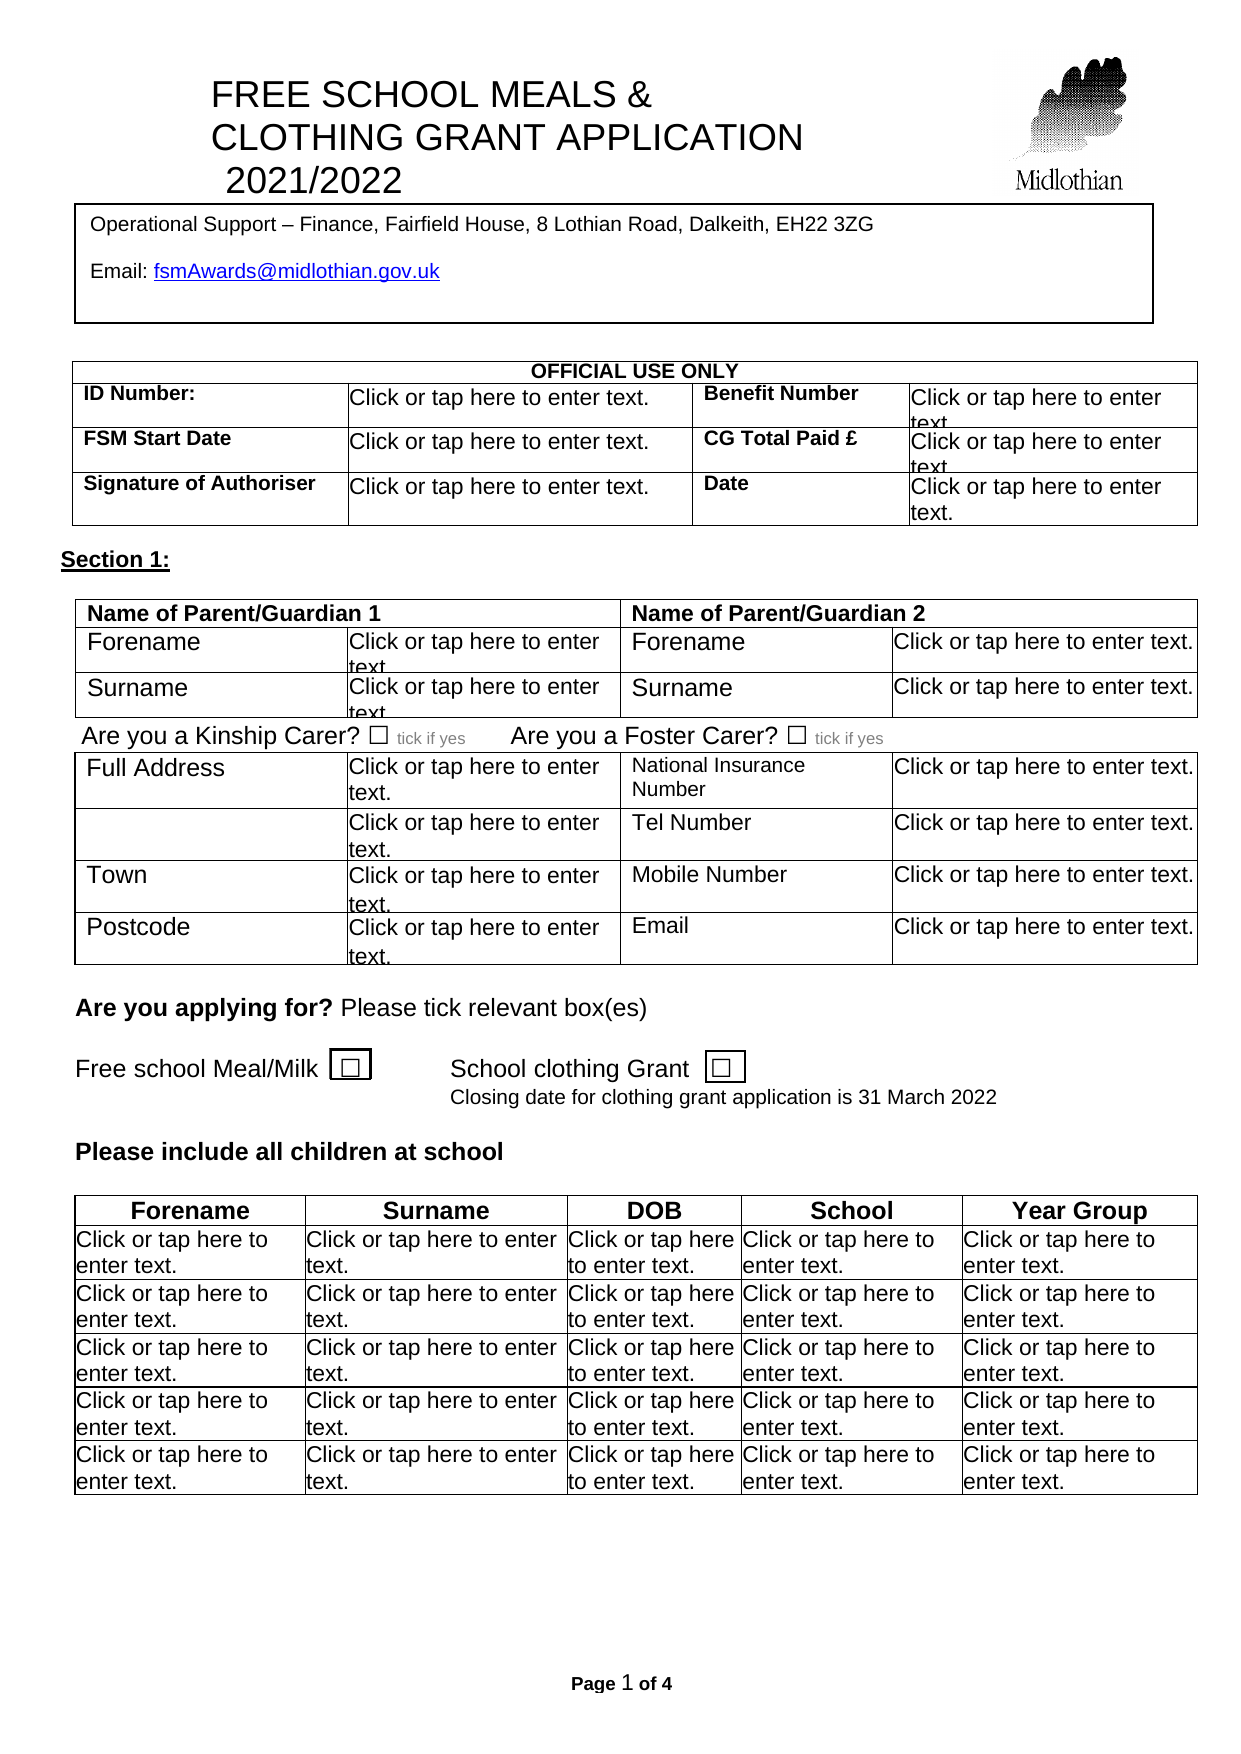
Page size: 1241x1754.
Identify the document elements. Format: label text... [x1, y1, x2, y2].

text Closing date for clothing grant application is 31 March 2022 [75, 1084, 1209, 1108]
table_cell Forename [76, 628, 347, 672]
table_header Full Address [76, 753, 347, 808]
text Are you applying for? Please tick relevant box(es) [75, 993, 1209, 1022]
table_cell Forename [621, 628, 892, 672]
table_cell Mobile Number [621, 861, 892, 912]
table_header Surname [306, 1196, 567, 1225]
table_header National Insurance Number [621, 753, 892, 808]
table_cell Email [621, 913, 892, 963]
text Please include all children at school [75, 1137, 1209, 1166]
table_header Year Group [963, 1196, 1197, 1225]
table_header Name of Parent/Guardian 2 [621, 600, 1197, 627]
table_header School [742, 1196, 962, 1225]
table_cell Surname [621, 673, 892, 717]
table_cell Tel Number [621, 809, 892, 860]
table_header Forename [76, 1196, 305, 1225]
table_cell Town [76, 861, 347, 912]
table_header Name of Parent/Guardian 1 [76, 600, 620, 627]
table_cell Postcode [76, 913, 347, 963]
text Free school Meal/Milk School clothing Grant [75, 1050, 1209, 1084]
text 2021/2022 [211, 158, 1209, 201]
table_header DOB [568, 1196, 741, 1225]
text Are you a Kinship Carer? tick if yes Are you a Foster Carer? tick if yes [60, 718, 1209, 752]
text FREE SCHOOL MEALS & CLOTHING GRANT APPLICATION [211, 72, 821, 158]
subtitle Section 1: [60, 546, 184, 573]
table_cell Surname [76, 673, 347, 717]
picture [992, 49, 1139, 196]
table_cell [76, 809, 347, 860]
